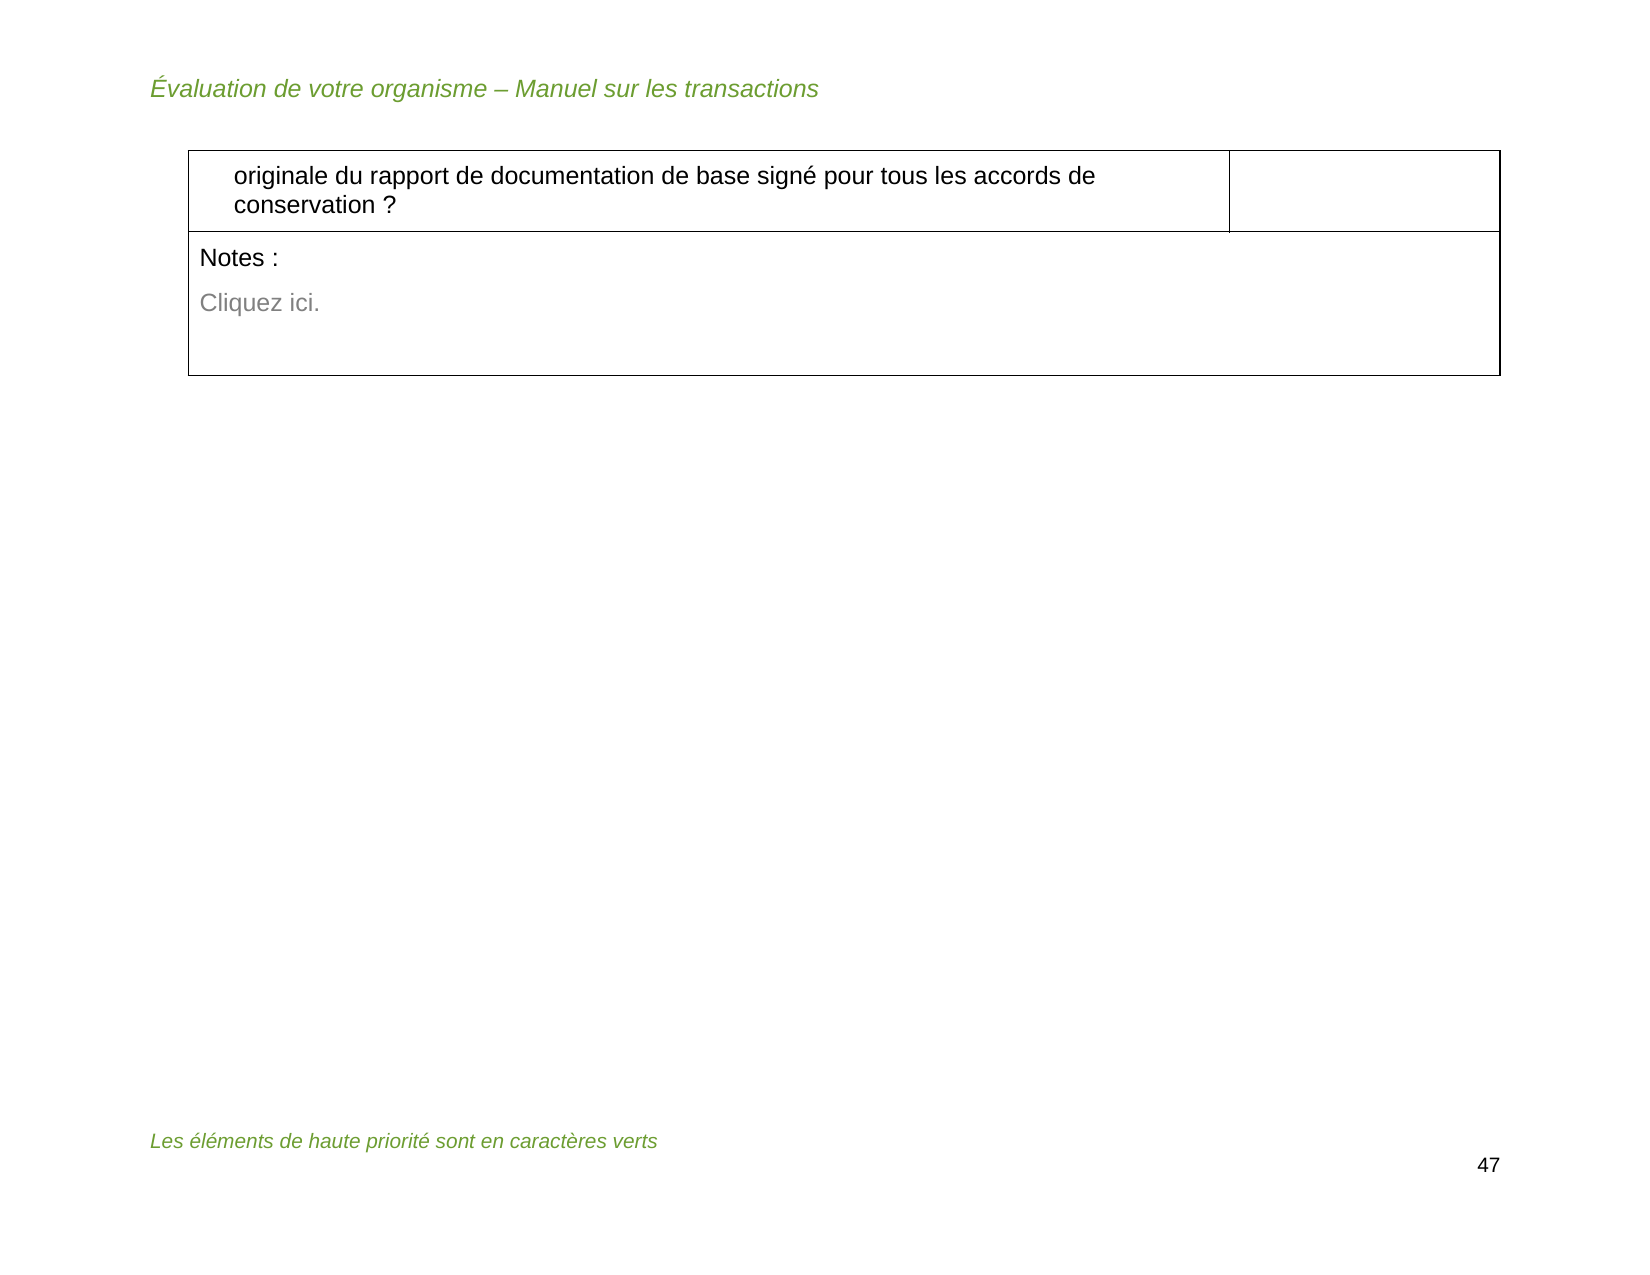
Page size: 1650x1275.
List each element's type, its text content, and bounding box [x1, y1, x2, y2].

table_cell Notes : [189, 232, 1499, 375]
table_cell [189, 151, 1229, 231]
